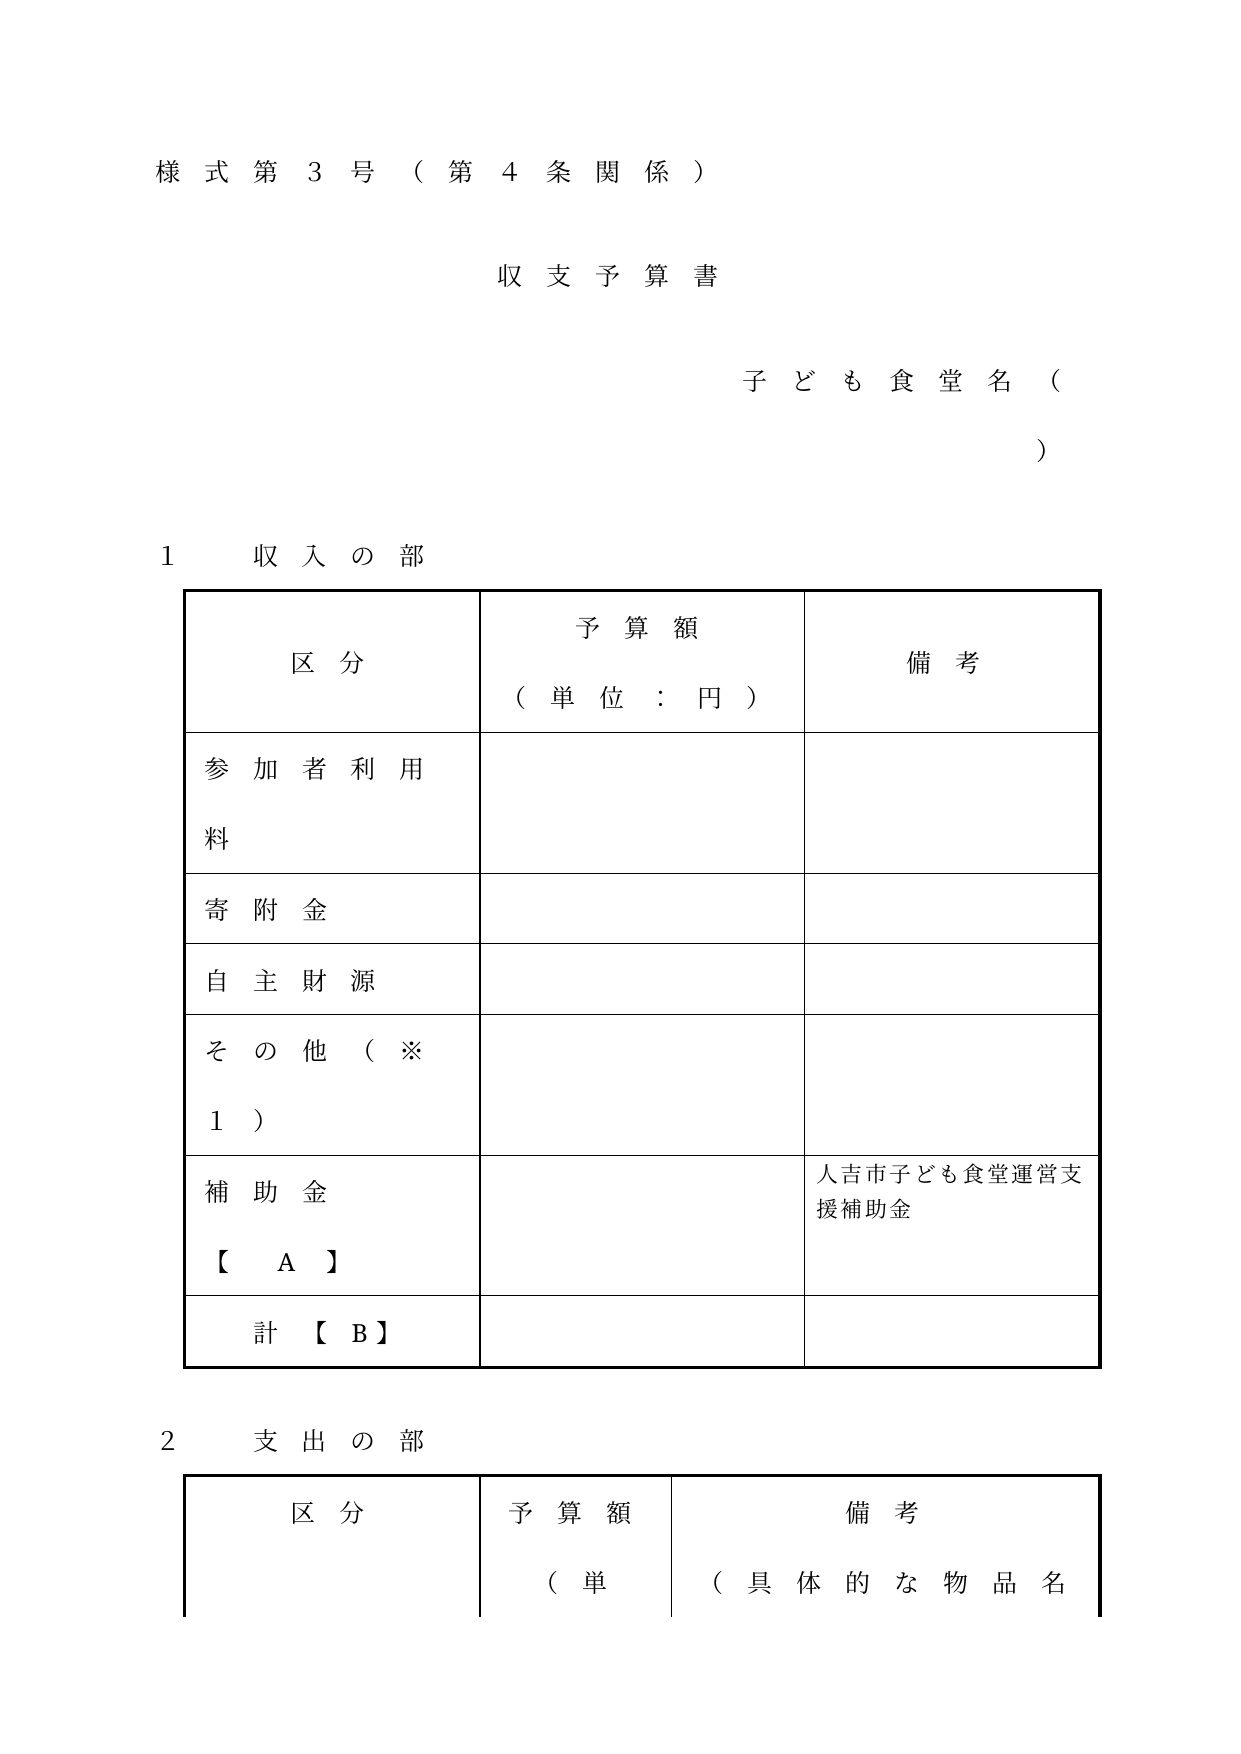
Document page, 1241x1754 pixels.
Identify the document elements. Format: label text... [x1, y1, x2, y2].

table_cell [481, 733, 804, 872]
table_cell [805, 944, 1098, 1014]
table_cell [805, 1015, 1098, 1155]
text 子ども食堂名（ ） [155, 345, 1085, 484]
table_cell 参加者利用料 [186, 733, 479, 872]
table_cell 補助金【A】 [186, 1156, 479, 1295]
text 収支予算書 [155, 240, 1085, 310]
table_cell 計【B】 [186, 1296, 479, 1366]
table_header 区分 [186, 1477, 479, 1617]
table_cell [481, 1015, 804, 1155]
table_cell 寄附金 [186, 874, 479, 943]
table_cell [481, 1156, 804, 1295]
table_cell [481, 1296, 804, 1366]
table_cell [481, 874, 804, 943]
table_cell 人吉市子ども食堂運営支援補助金 [805, 1156, 1098, 1295]
table_cell [805, 733, 1098, 872]
text 様式第３号（第４条関係） [155, 136, 1085, 205]
table_header 区分 [186, 592, 479, 732]
table_header 備考 [805, 592, 1098, 732]
table_header 予算額 （単位：円） [481, 592, 804, 732]
table_cell [481, 944, 804, 1014]
text ２ 支出の部 [155, 1404, 1085, 1474]
table_cell [805, 1296, 1098, 1366]
text １ 収入の部 [155, 519, 1085, 589]
table_header 備考 （具体的な物品名等を記入） [672, 1477, 1098, 1617]
table_cell 自主財源 [186, 944, 479, 1014]
table_cell その他（※１） [186, 1015, 479, 1155]
table_header 予算額 （単位：円） [481, 1477, 671, 1617]
table_cell [805, 874, 1098, 943]
